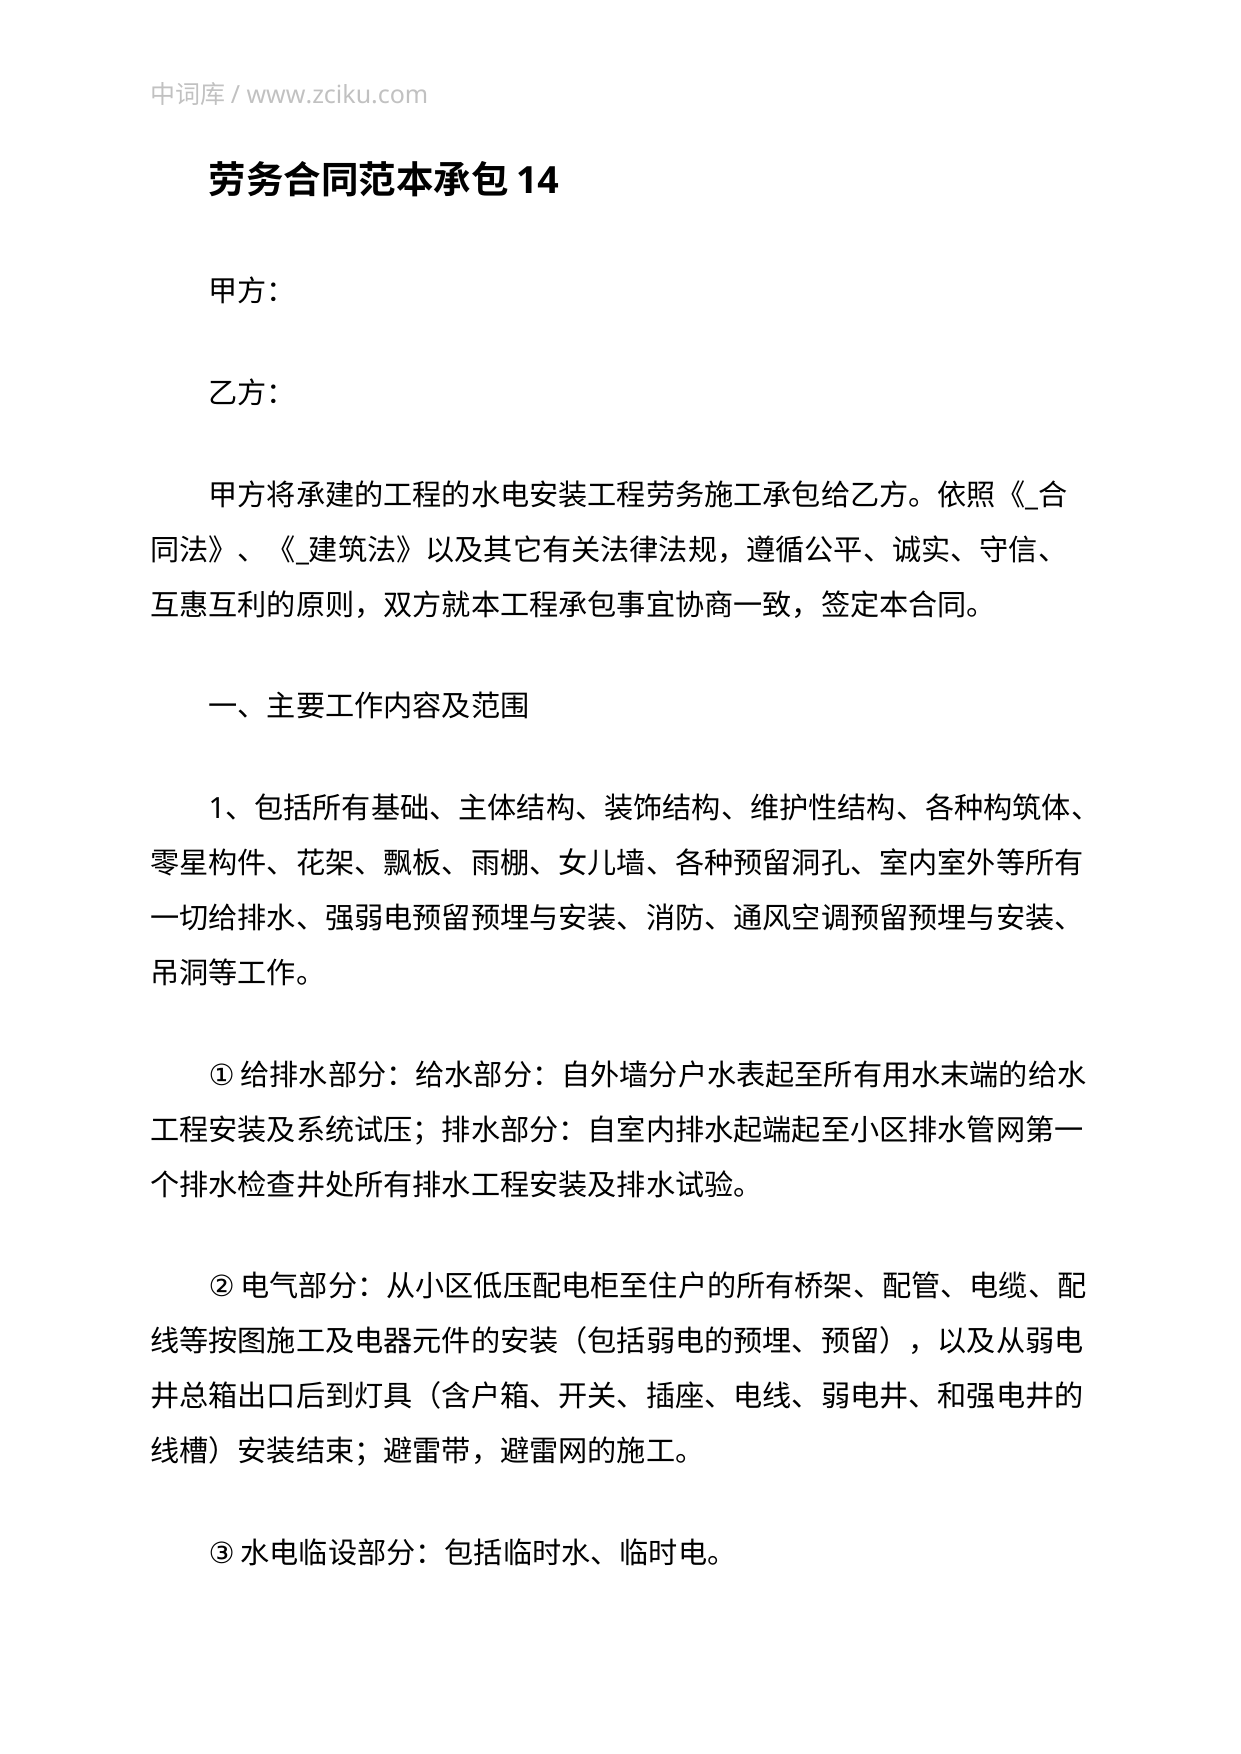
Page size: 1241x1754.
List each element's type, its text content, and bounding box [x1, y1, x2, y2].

text ③水电临设部分：包括临时水、临时电。 [150, 1529, 1090, 1572]
text ①给排水部分：给水部分：自外墙分户水表起至所有用水末端的给水工程安装及系统试压；排水部分：自室内排水起端起至小区排水管网第一个排水检查井处所有排水工程安装及排水试验。 [150, 1051, 1090, 1203]
text 一、主要工作内容及范围 [150, 683, 1090, 725]
text 甲方： [150, 268, 1090, 310]
text ②电气部分：从小区低压配电柜至住户的所有桥架、配管、电缆、配线等按图施工及电器元件的安装（包括弱电的预埋、预留），以及从弱电井总箱出口后到灯具（含户箱、开关、插座、电线、弱电井、和强电井的线槽）安装结束；避雷带，避雷网的施工。 [150, 1263, 1090, 1470]
text 甲方将承建的工程的水电安装工程劳务施工承包给乙方。依照《_合同法》、《_建筑法》以及其它有关法律法规，遵循公平、诚实、守信、互惠互利的原则，双方就本工程承包事宜协商一致，签定本合同。 [150, 471, 1090, 623]
text 乙方： [150, 369, 1090, 412]
text 劳务合同范本承包14 [150, 150, 1090, 204]
text 1、包括所有基础、主体结构、装饰结构、维护性结构、各种构筑体、零星构件、花架、飘板、雨棚、女儿墙、各种预留洞孔、室内室外等所有一切给排水、强弱电预留预埋与安装、消防、通风空调预留预埋与安装、吊洞等工作。 [150, 785, 1090, 992]
